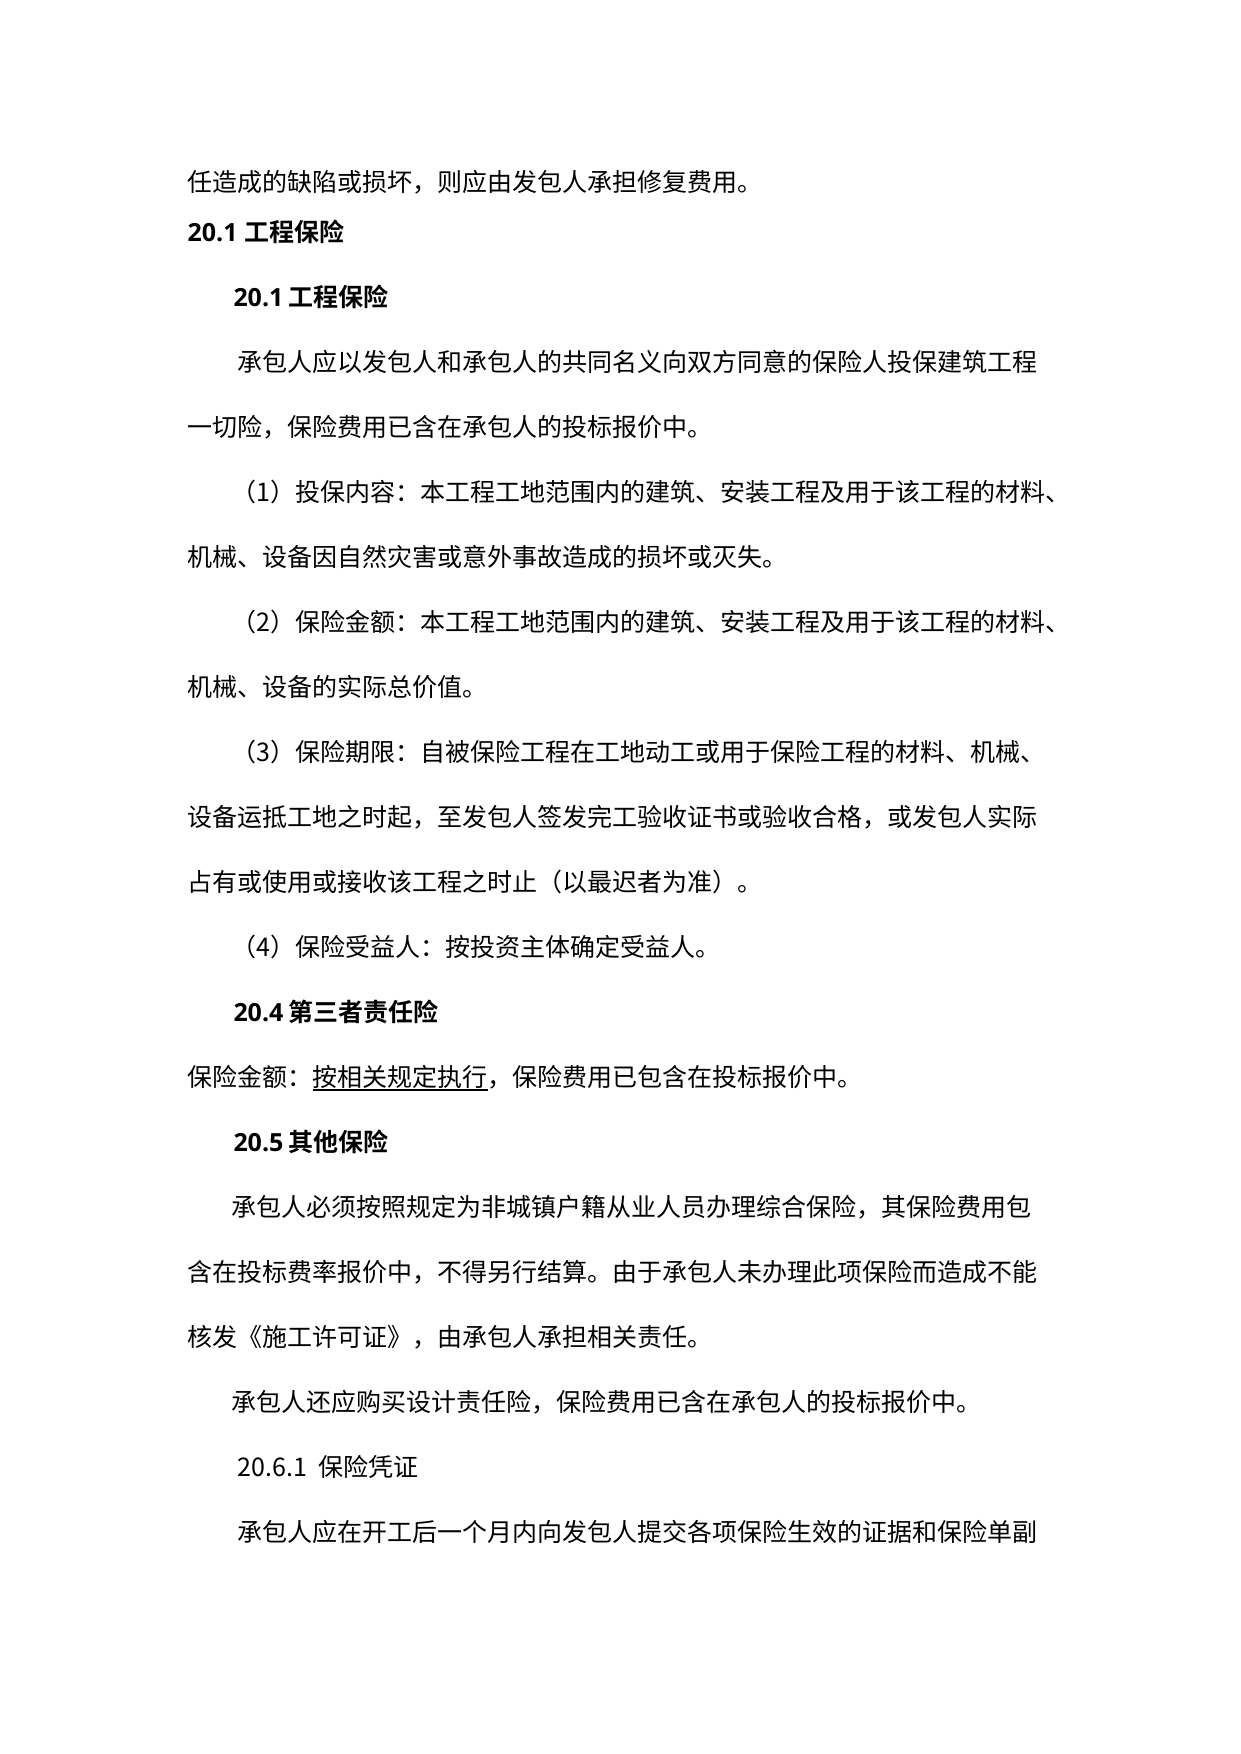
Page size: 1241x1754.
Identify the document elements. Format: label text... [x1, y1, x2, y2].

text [187, 162, 1053, 198]
text （1）投保内容：本工程工地范围内的建筑、安装工程及用于该工程的材料、机械、设备因自然灾害或意外事故造成的损坏或灭失。 [187, 458, 1053, 588]
text （4）保险受益人：按投资主体确定受益人。 [187, 913, 1053, 978]
text （3）保险期限：自被保险工程在工地动工或用于保险工程的材料、机械、设备运抵工地之时起，至发包人签发完工验收证书或验收合格，或发包人实际占有或使用或接收该工程之时止（以最迟者为准）。 [187, 718, 1053, 913]
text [187, 1498, 1053, 1563]
text （2）保险金额：本工程工地范围内的建筑、安装工程及用于该工程的材料、机械、设备的实际总价值。 [187, 588, 1053, 718]
text 承包人必须按照规定为非城镇户籍从业人员办理综合保险，其保险费用包含在投标费率报价中，不得另行结算。由于承包人未办理此项保险而造成不能核发《施工许可证》，由承包人承担相关责任。 [187, 1173, 1053, 1368]
text 承包人应以发包人和承包人的共同名义向双方同意的保险人投保建筑工程一切险，保险费用已含在承包人的投标报价中。 [187, 328, 1053, 458]
subtitle 20.1 工程保险 [187, 198, 1053, 263]
text 承包人还应购买设计责任险，保险费用已含在承包人的投标报价中。 [187, 1368, 1053, 1433]
text 20.6.1 保险凭证 [187, 1433, 1053, 1498]
subtitle 20.5其他保险 [233, 1108, 1053, 1173]
text 保险金额：按相关规定执行，保险费用已包含在投标报价中。 [187, 1043, 1053, 1108]
subtitle 20.4第三者责任险 [233, 978, 1053, 1043]
subtitle 20.1工程保险 [233, 263, 1053, 328]
